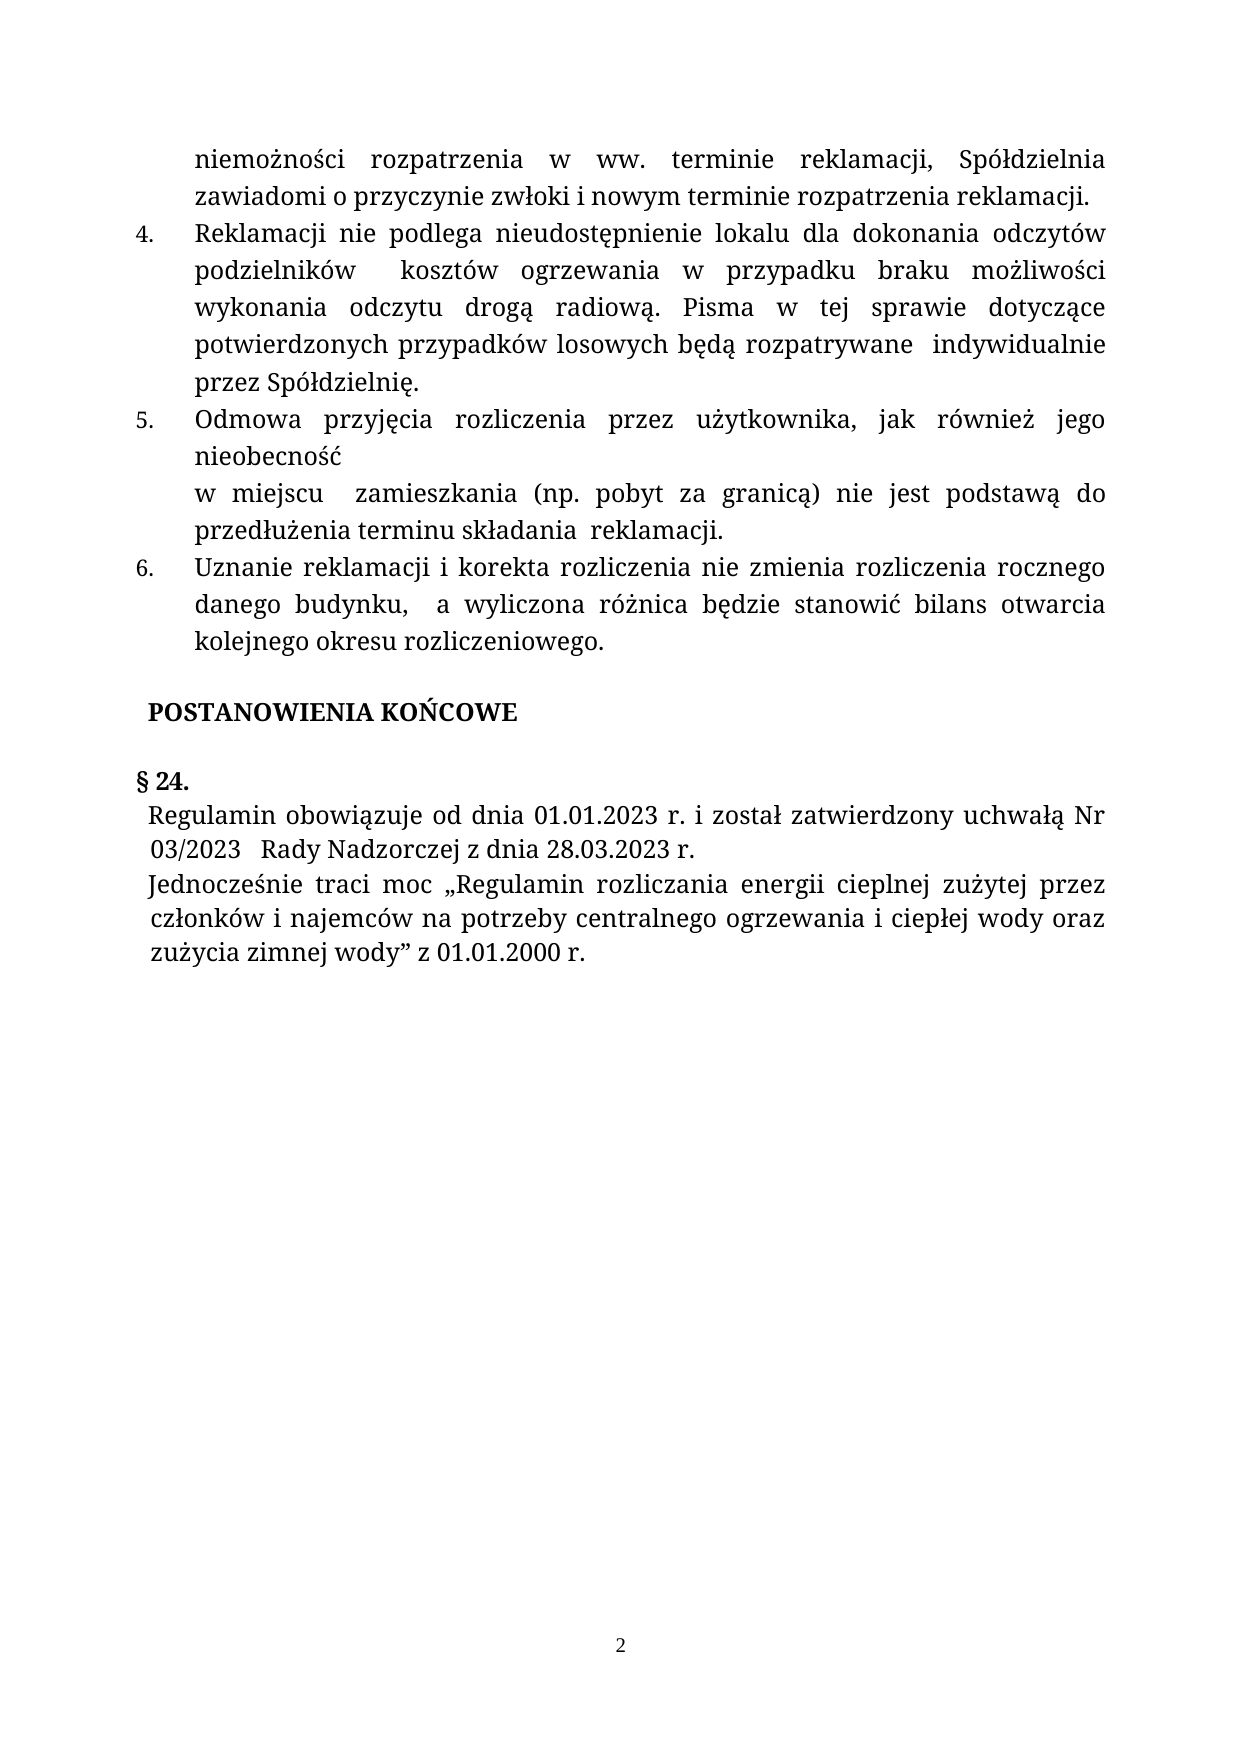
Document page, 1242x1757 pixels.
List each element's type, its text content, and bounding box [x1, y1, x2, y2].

list Reklamacji nie podlega nieudostępnienie lokalu dla dokonania odczytów podzielników kosztów ogrzewania w przypadku braku możliwości wykonania odczytu drogą radiową. Pisma w tej sprawie dotyczące potwierdzonych przypadków losowych będą rozpatrywane indywidualnie przez Spółdzielnię. [135, 216, 1107, 398]
list Jednocześnie traci moc „Regulamin rozliczania energii cieplnej zużytej przez członków i najemców na potrzeby centralnego ogrzewania i ciepłej wody oraz zużycia zimnej wody” z 01.01.2000 r. [148, 866, 1106, 968]
subtitle POSTANOWIENIA KOŃCOWE [148, 695, 1106, 729]
text § 24. [135, 764, 1106, 798]
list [135, 142, 1107, 213]
list Odmowa przyjęcia rozliczenia przez użytkownika, jak również jego nieobecność w miejscu zamieszkania (np. pobyt za granicą) nie jest podstawą do przedłużenia terminu składania reklamacji. [135, 401, 1107, 547]
list Regulamin obowiązuje od dnia 01.01.2023 r. i został zatwierdzony uchwałą Nr 03/2023 Rady Nadzorczej z dnia 28.03.2023 r. [148, 798, 1106, 866]
list Uznanie reklamacji i korekta rozliczenia nie zmienia rozliczenia rocznego danego budynku, a wyliczona różnica będzie stanowić bilans otwarcia kolejnego okresu rozliczeniowego. [135, 549, 1107, 658]
